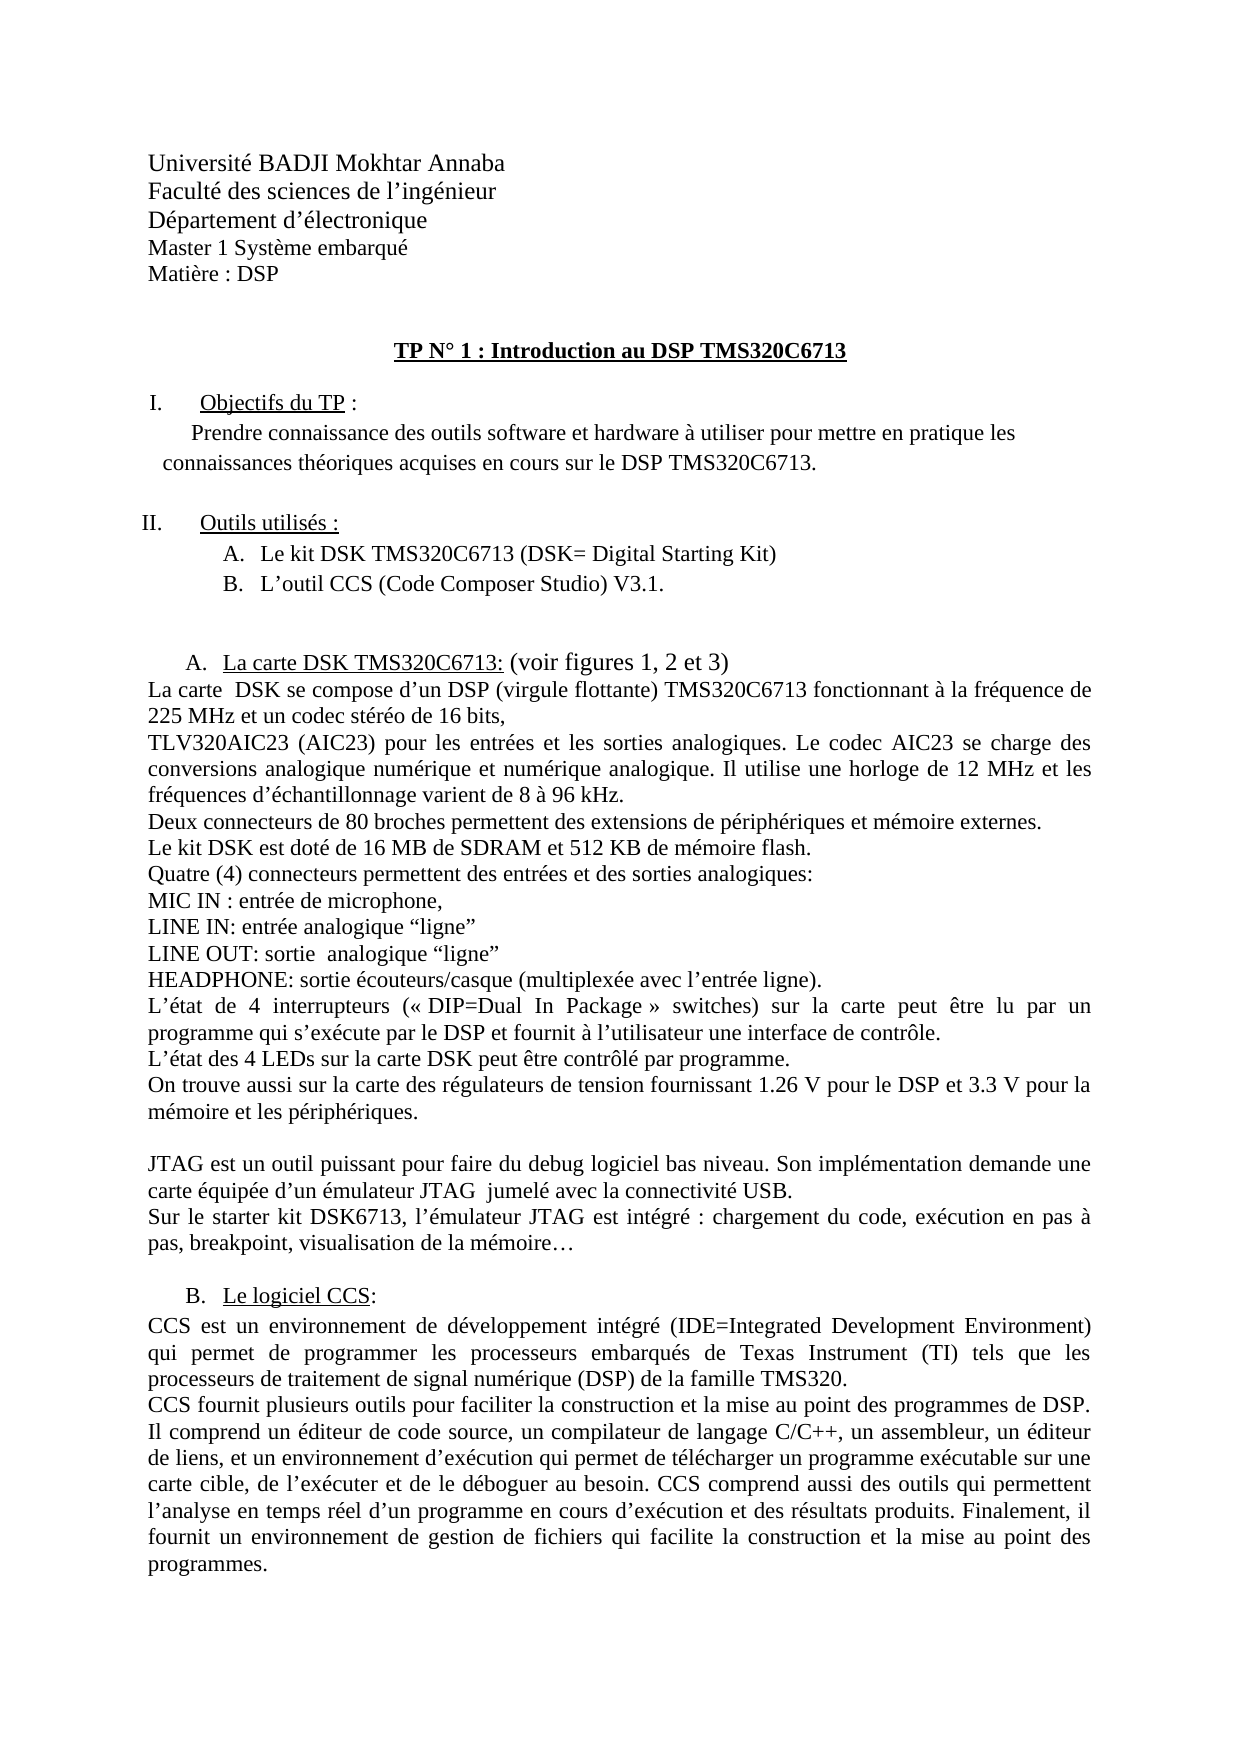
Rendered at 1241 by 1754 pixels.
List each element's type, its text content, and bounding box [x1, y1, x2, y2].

text CCS est un environnement de développement intégré (IDE=Integrated Development Environment) qui permet de programmer les processeurs embarqués de Texas Instrument (TI) tels que les processeurs de traitement de signal numérique (DSP) de la famille TMS320. [148, 1312, 1093, 1391]
text LINE OUT: sortie analogique “ligne” [148, 939, 1093, 966]
list Le kit DSK TMS320C6713 (DSK= Digital Starting Kit) [223, 540, 1093, 566]
list La carte DSK TMS320C6713: (voir figures 1, 2 et 3) [185, 647, 1093, 676]
text Deux connecteurs de 80 broches permettent des extensions de périphériques et mémoire externes. [148, 808, 1093, 834]
text Le kit DSK est doté de 16 MB de SDRAM et 512 KB de mémoire flash. [148, 834, 1093, 861]
list Le logiciel CCS: [185, 1282, 1093, 1308]
list Objectifs du TP : [162, 389, 1093, 415]
text Sur le starter kit DSK6713, l’émulateur JTAG est intégré : chargement du code, exécution en pas à pas, breakpoint, visualisation de la mémoire… [148, 1203, 1093, 1256]
text L’état des 4 LEDs sur la carte DSK peut être contrôlé par programme. [148, 1045, 1093, 1071]
text TLV320AIC23 (AIC23) pour les entrées et les sorties analogiques. Le codec AIC23 se charge des conversions analogique numérique et numérique analogique. Il utilise une horloge de 12 MHz et les fréquences d’échantillonnage varient de 8 à 96 kHz. [148, 729, 1093, 808]
text L’état de 4 interrupteurs (« DIP=Dual In Package » switches) sur la carte peut être lu par un programme qui s’exécute par le DSP et fournit à l’utilisateur une interface de contrôle. [148, 992, 1093, 1045]
text On trouve aussi sur la carte des régulateurs de tension fournissant 1.26 V pour le DSP et 3.3 V pour la mémoire et les périphériques. [148, 1071, 1093, 1124]
list Prendre connaissance des outils software et hardware à utiliser pour mettre en pratique les connaissances théoriques acquises en cours sur le DSP TMS320C6713. [162, 419, 1093, 475]
text Département d’électronique [148, 205, 1093, 234]
text Université BADJI Mokhtar Annaba [148, 148, 1093, 176]
text Faculté des sciences de l’ingénieur [148, 176, 1093, 205]
text HEADPHONE: sortie écouteurs/casque (multiplexée avec l’entrée ligne). [148, 966, 1093, 992]
list L’outil CCS (Code Composer Studio) V3.1. [223, 570, 1093, 596]
text MIC IN : entrée de microphone, [148, 887, 1093, 913]
text CCS fournit plusieurs outils pour faciliter la construction et la mise au point des programmes de DSP. Il comprend un éditeur de code source, un compilateur de langage C/C++, un assembleur, un éditeur de liens, et un environnement d’exécution qui permet de télécharger un programme exécutable sur une carte cible, de l’exécuter et de le déboguer au besoin. CCS comprend aussi des outils qui permettent l’analyse en temps réel d’un programme en cours d’exécution et des résultats produits. Finalement, il fournit un environnement de gestion de fichiers qui facilite la construction et la mise au point des programmes. [148, 1391, 1093, 1576]
text Matière : DSP [148, 260, 1093, 287]
text Master 1 Système embarqué [148, 234, 1093, 260]
text Quatre (4) connecteurs permettent des entrées et des sorties analogiques: [148, 861, 1093, 887]
text La carte DSK se compose d’un DSP (virgule flottante) TMS320C6713 fonctionnant à la fréquence de 225 MHz et un codec stéréo de 16 bits, [148, 676, 1093, 729]
text JTAG est un outil puissant pour faire du debug logiciel bas niveau. Son implémentation demande une carte équipée d’un émulateur JTAG jumelé avec la connectivité USB. [148, 1150, 1093, 1203]
list Outils utilisés : [162, 509, 1093, 536]
text LINE IN: entrée analogique “ligne” [148, 913, 1093, 939]
text TP N° 1 : Introduction au DSP TMS320C6713 [148, 338, 1093, 364]
